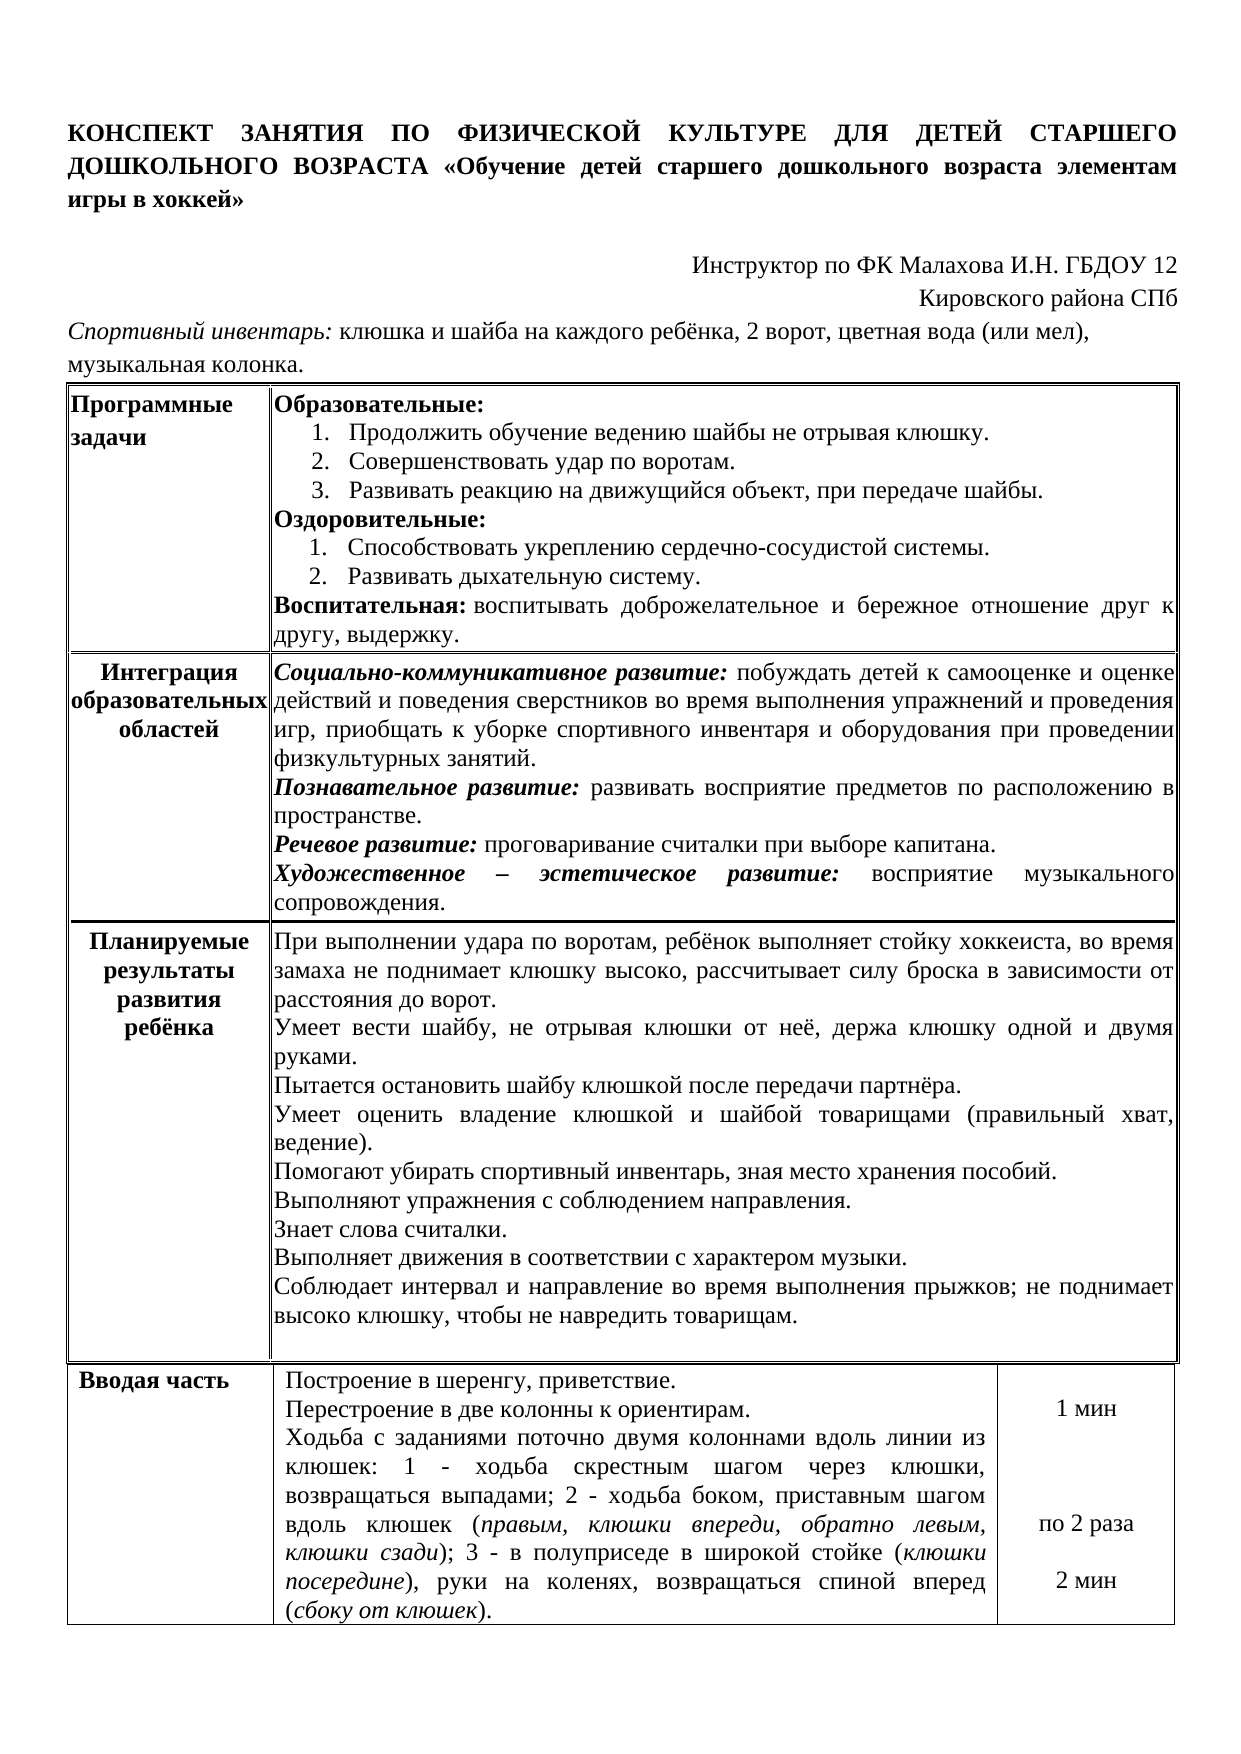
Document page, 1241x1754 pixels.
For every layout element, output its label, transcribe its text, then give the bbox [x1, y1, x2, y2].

table_cell При выполнении удара по воротам, ребёнок выполняет стойку хоккеиста, во время замаха не поднимает клюшку высоко, рассчитывает силу броска в зависимости от расстояния до ворот. Умеет вести шайбу, не отрывая клюшки от неё, держа клюшку одной и двумя руками. Пытается остановить шайбу клюшкой после передачи партнёра. Умеет оценить владение клюшкой и шайбой товарищами (правильный хват, ведение). Помогают убирать спортивный инвентарь, зная место хранения пособий. Выполняют упражнения с соблюдением направления. Знает слова считалки. Выполняет движения в соответствии с характером музыки. Соблюдает интервал и направление во время выполнения прыжков; не поднимает высоко клюшку, чтобы не навредить товарищам. [271, 920, 1176, 1361]
text Инструктор по ФК Малахова И.Н. ГБДОУ 12 [67, 250, 1178, 279]
table_header Программные задачи [69, 386, 271, 651]
table_header Образовательные: Продолжить обучение ведению шайбы не отрывая клюшку. Совершенствовать удар по воротам. Развивать реакцию на движущийся объект, при передаче шайбы. Оздоровительные: Способствовать укреплению сердечно-сосудистой системы. Развивать дыхательную систему. Воспитательная: воспитывать доброжелательное и бережное отношение друг к другу, выдержку. [271, 386, 1176, 651]
table_cell Планируемые результаты развития ребёнка [69, 920, 271, 1361]
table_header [274, 1365, 997, 1624]
text Кировского района СПб [67, 283, 1178, 312]
table_cell Интеграция образовательных областей [67, 651, 271, 920]
table_header Вводая часть [68, 1365, 273, 1624]
text КОНСПЕКТ ЗАНЯТИЯ ПО ФИЗИЧЕСКОЙ КУЛЬТУРЕ ДЛЯ ДЕТЕЙ СТАРШЕГО ДОШКОЛЬНОГО ВОЗРАСТА «Обучение детей старшего дошкольного возраста элементам игры в хоккей» [67, 118, 1178, 213]
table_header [998, 1365, 1174, 1624]
table_cell Социально-коммуникативное развитие: побуждать детей к самооценке и оценке действий и поведения сверстников во время выполнения упражнений и проведения игр, приобщать к уборке спортивного инвентаря и оборудования при проведении физкультурных занятий. Познавательное развитие: развивать восприятие предметов по расположению в пространстве. Речевое развитие: проговаривание считалки при выборе капитана. Художественное – эстетическое развитие: восприятие музыкального сопровождения. Физическое развитие: формировать навыки безопасного поведения во время выполнения прыжков; при владении клюшкой и шайбой. [271, 651, 1178, 920]
text Спортивный инвентарь: клюшка и шайба на каждого ребёнка, 2 ворот, цветная вода (или мел), музыкальная колонка. [67, 316, 1178, 378]
